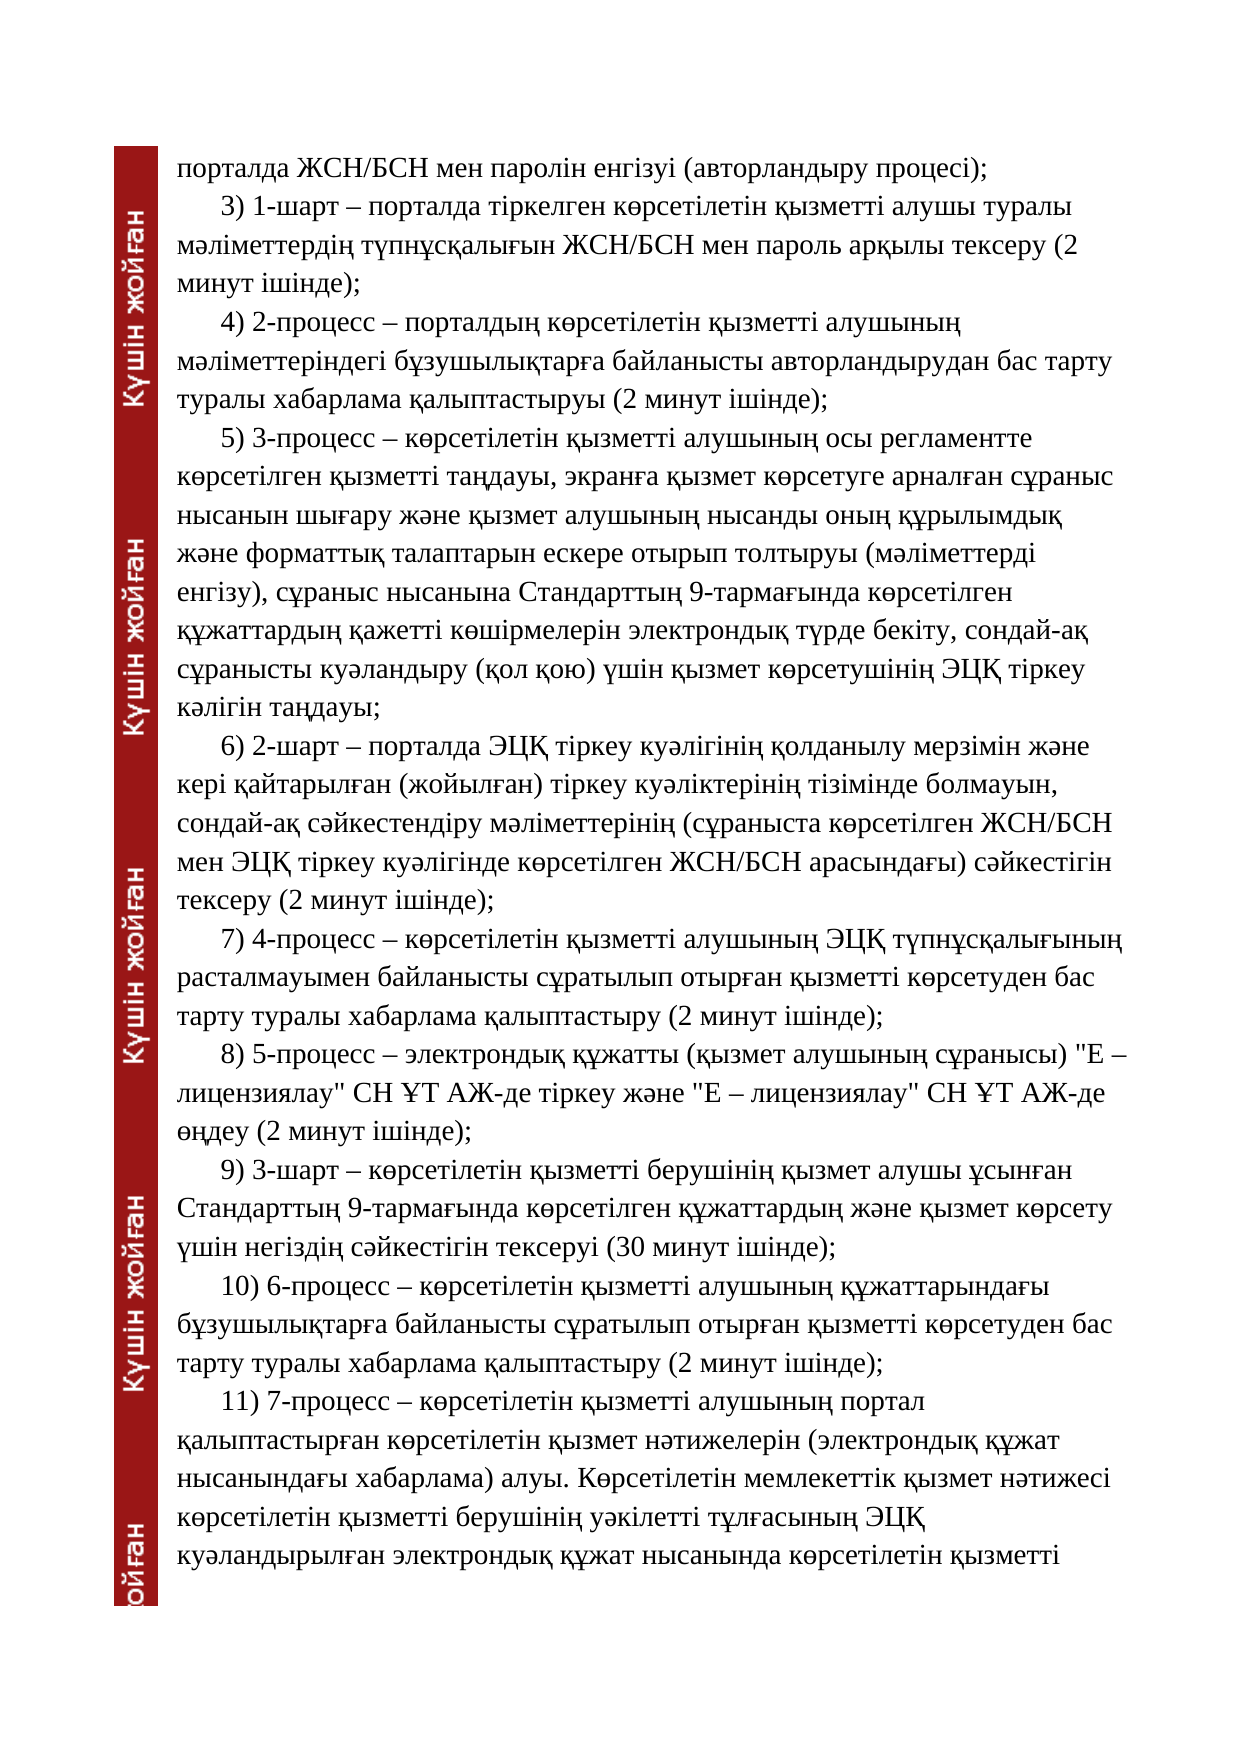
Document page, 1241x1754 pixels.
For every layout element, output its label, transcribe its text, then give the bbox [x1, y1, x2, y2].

picture [114, 1571, 158, 1606]
picture [114, 146, 158, 150]
